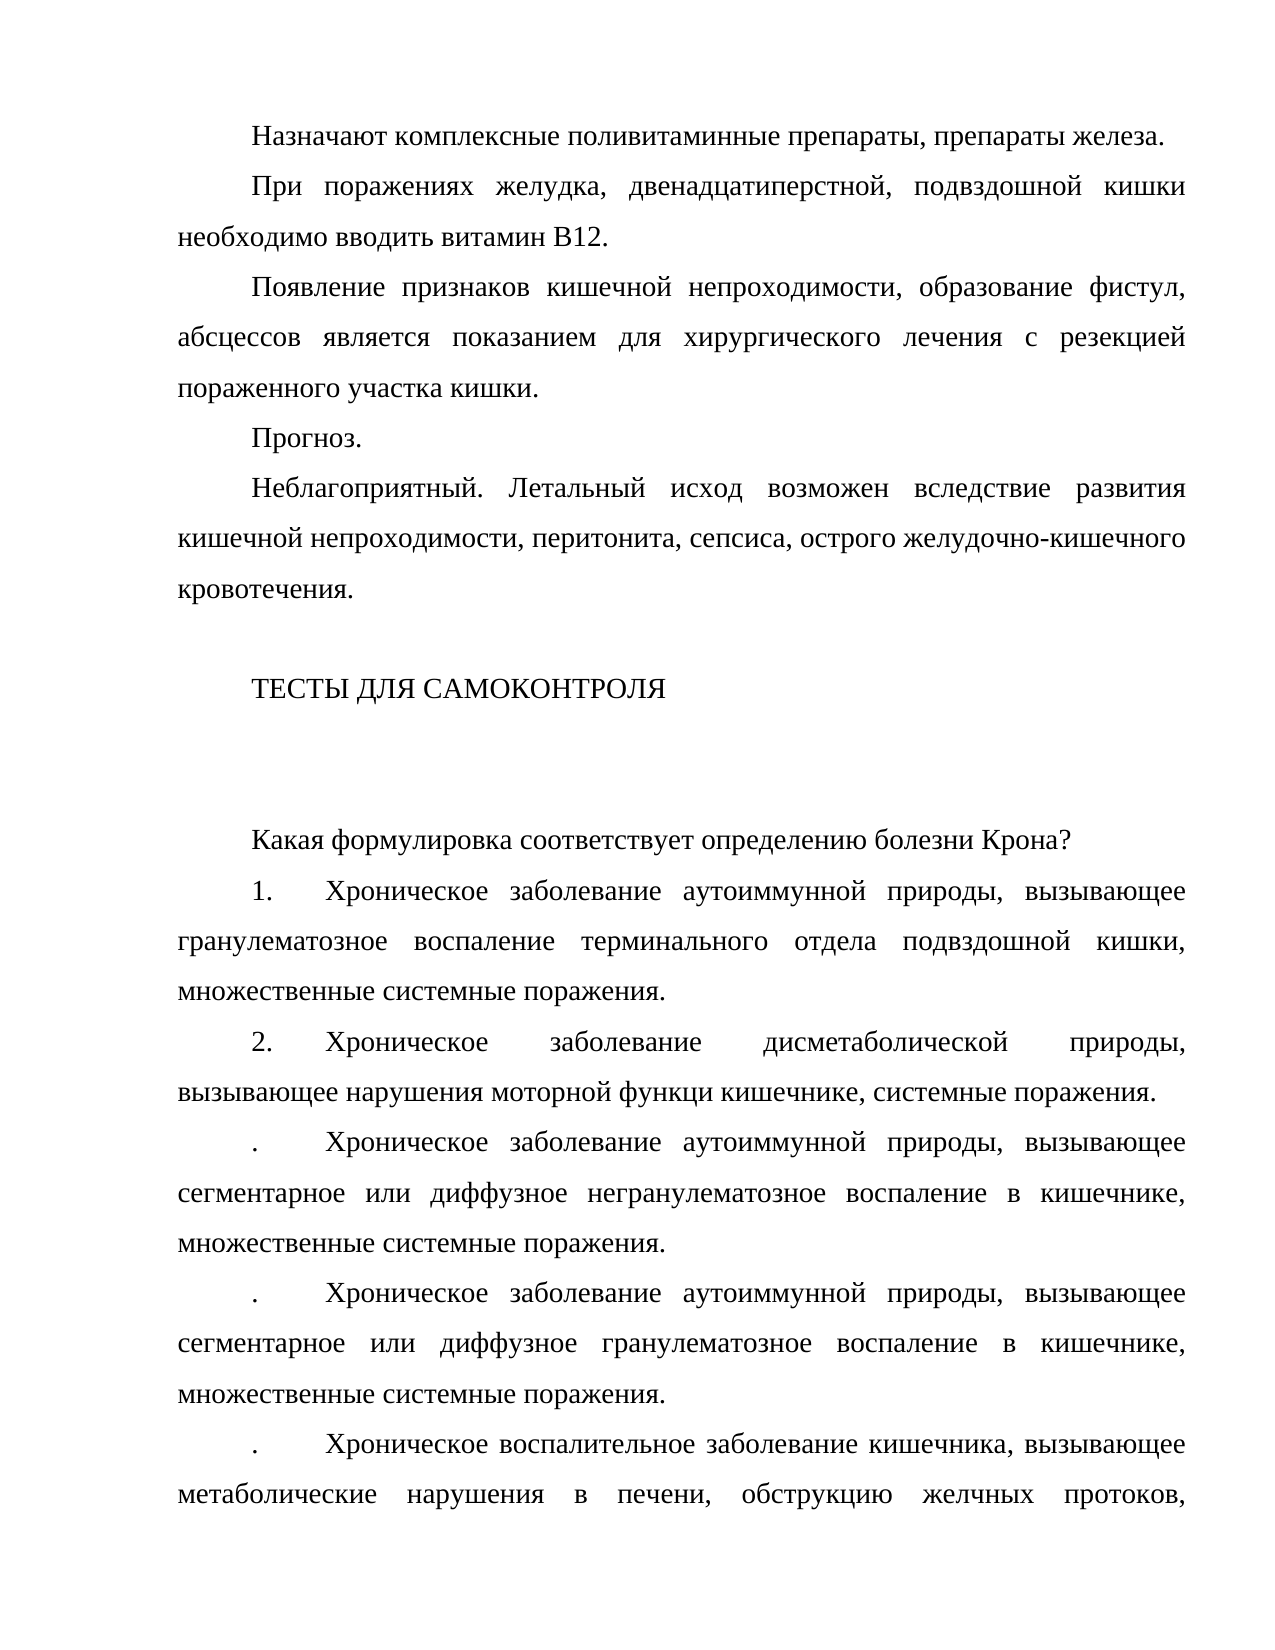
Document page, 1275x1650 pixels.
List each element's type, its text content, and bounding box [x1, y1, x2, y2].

text При поражениях желудка, двенадцатиперстной, подвздошной кишки необходимо вводить витамин В12. [177, 168, 1186, 252]
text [177, 1426, 1186, 1510]
text . Хроническое заболевание аутоиммунной природы, вызывающее сегментарное или диффузное негранулематозное воспаление в кишечнике, множественные системные поражения. [177, 1124, 1186, 1258]
text Назначают комплексные поливитаминные препараты, препараты железа. [177, 118, 1186, 152]
text . Хроническое заболевание аутоиммунной природы, вызывающее сегментарное или диффузное гранулематозное воспаление в кишечнике, множественные системные поражения. [177, 1275, 1186, 1409]
text 1. Хроническое заболевание аутоиммунной природы, вызывающее гранулематозное воспаление терминального отдела подвздошной кишки, множественные системные поражения. [177, 873, 1186, 1007]
text Прогноз. [177, 420, 1186, 453]
text Какая формулировка соответствует определению болезни Крона? [177, 822, 1186, 856]
text Появление признаков кишечной непроходимости, образование фистул, абсцессов является показанием для хирургического лечения с резекцией пораженного участка кишки. [177, 269, 1186, 403]
text 2. Хроническое заболевание дисметаболической природы, вызывающее нарушения моторной функци кишечнике, системные поражения. [177, 1024, 1186, 1108]
text Неблагоприятный. Летальный исход возможен вследствие развития кишечной непроходимости, перитонита, сепсиса, острого желудочно-кишечного кровотечения. [177, 470, 1186, 604]
text ТЕСТЫ ДЛЯ САМОКОНТРОЛЯ [177, 672, 1186, 705]
